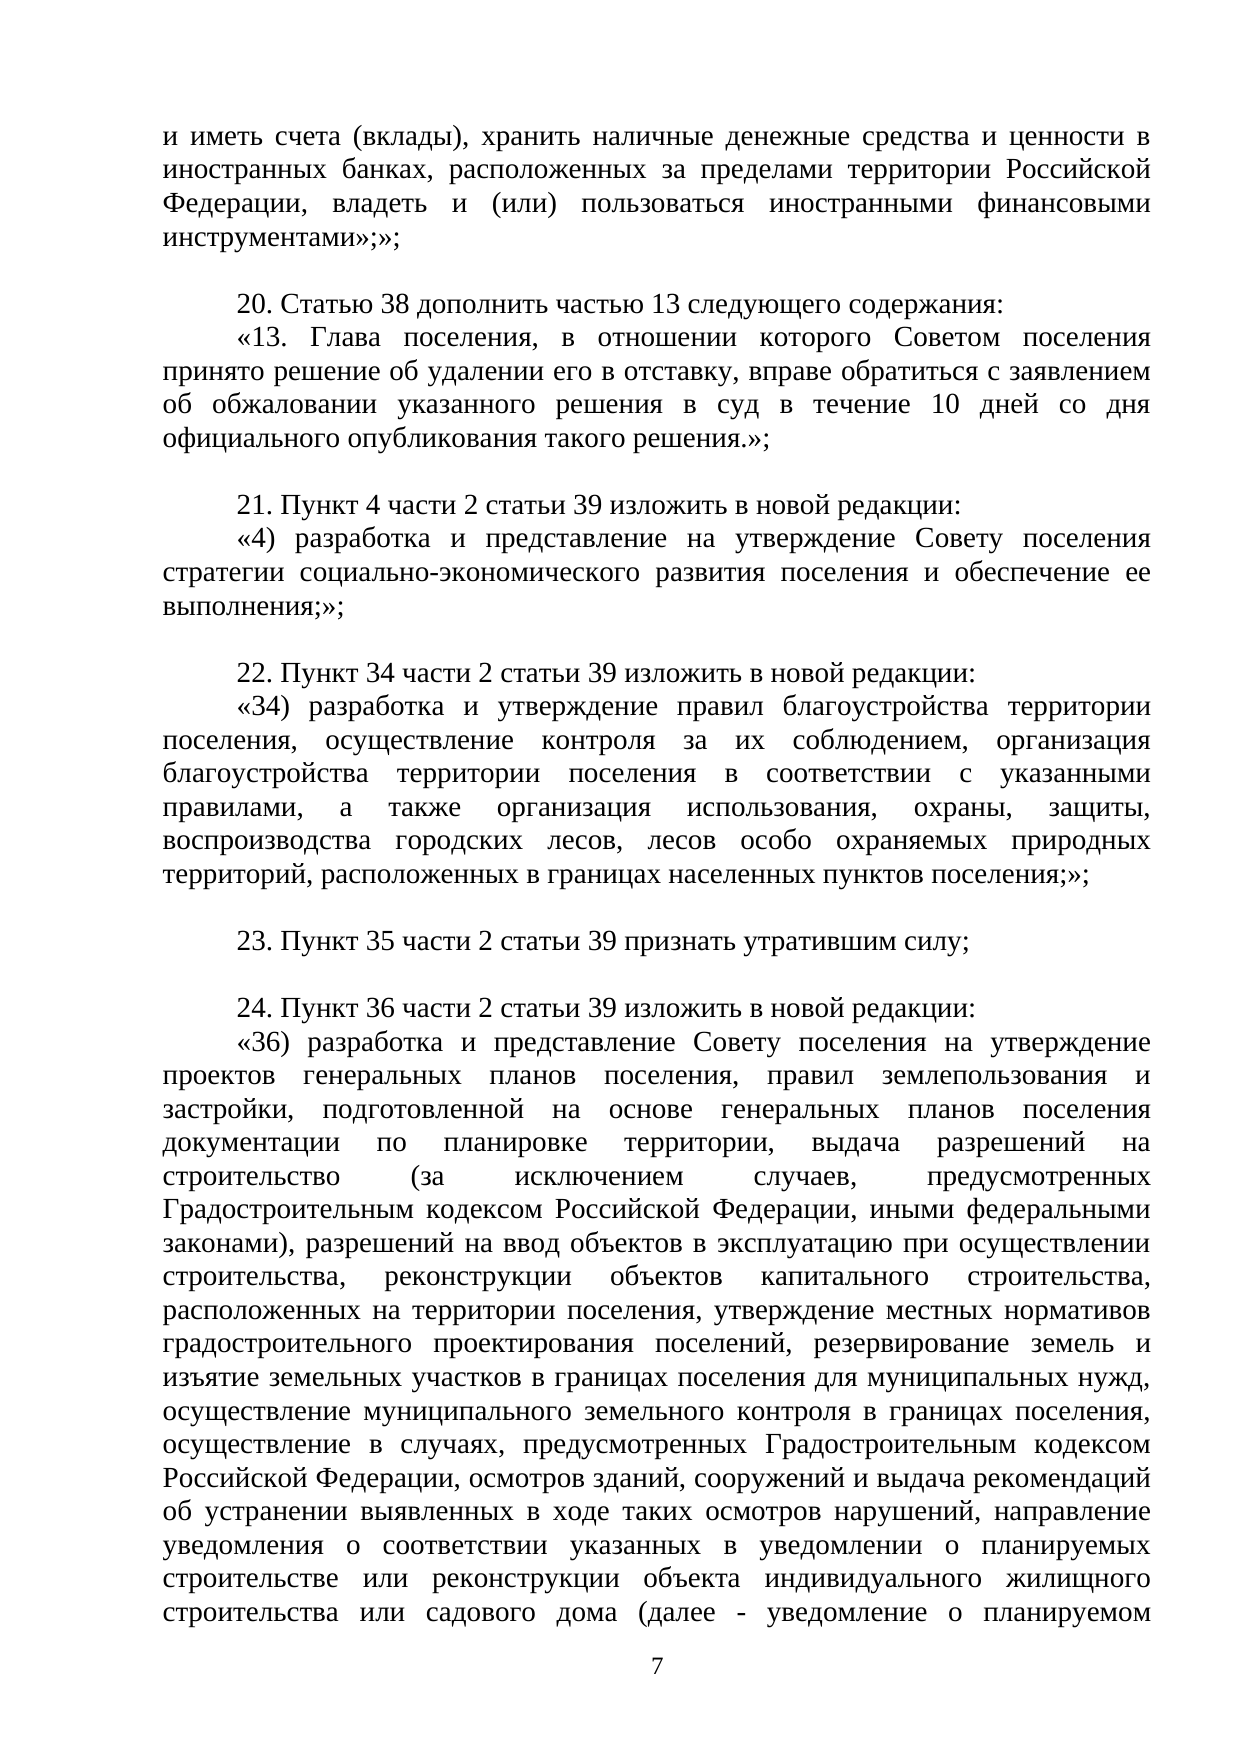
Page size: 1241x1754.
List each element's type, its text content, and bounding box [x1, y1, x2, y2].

list 21. Пункт 4 части 2 статьи 39 изложить в новой редакции: [236, 487, 1152, 521]
text «13. Глава поселения, в отношении которого Советом поселения принято решение об удалении его в отставку, вправе обратиться с заявлением об обжаловании указанного решения в суд в течение 10 дней со дня официального опубликования такого решения.»; [162, 319, 1152, 453]
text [162, 118, 1152, 252]
list 23. Пункт 35 части 2 статьи 39 признать утратившим силу; [236, 923, 1152, 957]
list «34) разработка и утверждение правил благоустройства территории поселения, осуществление контроля за их соблюдением, организация благоустройства территории поселения в соответствии с указанными правилами, а также организация использования, охраны, защиты, воспроизводства городских лесов, лесов особо охраняемых природных территорий, расположенных в границах населенных пунктов поселения;»; [162, 688, 1152, 889]
list 24. Пункт 36 части 2 статьи 39 изложить в новой редакции: [236, 990, 1152, 1024]
list «4) разработка и представление на утверждение Совету поселения стратегии социально-экономического развития поселения и обеспечение ее выполнения;»; [162, 521, 1152, 621]
list 22. Пункт 34 части 2 статьи 39 изложить в новой редакции: [236, 655, 1152, 688]
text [162, 1024, 1152, 1627]
list 20. Статью 38 дополнить частью 13 следующего содержания: [236, 286, 1152, 319]
